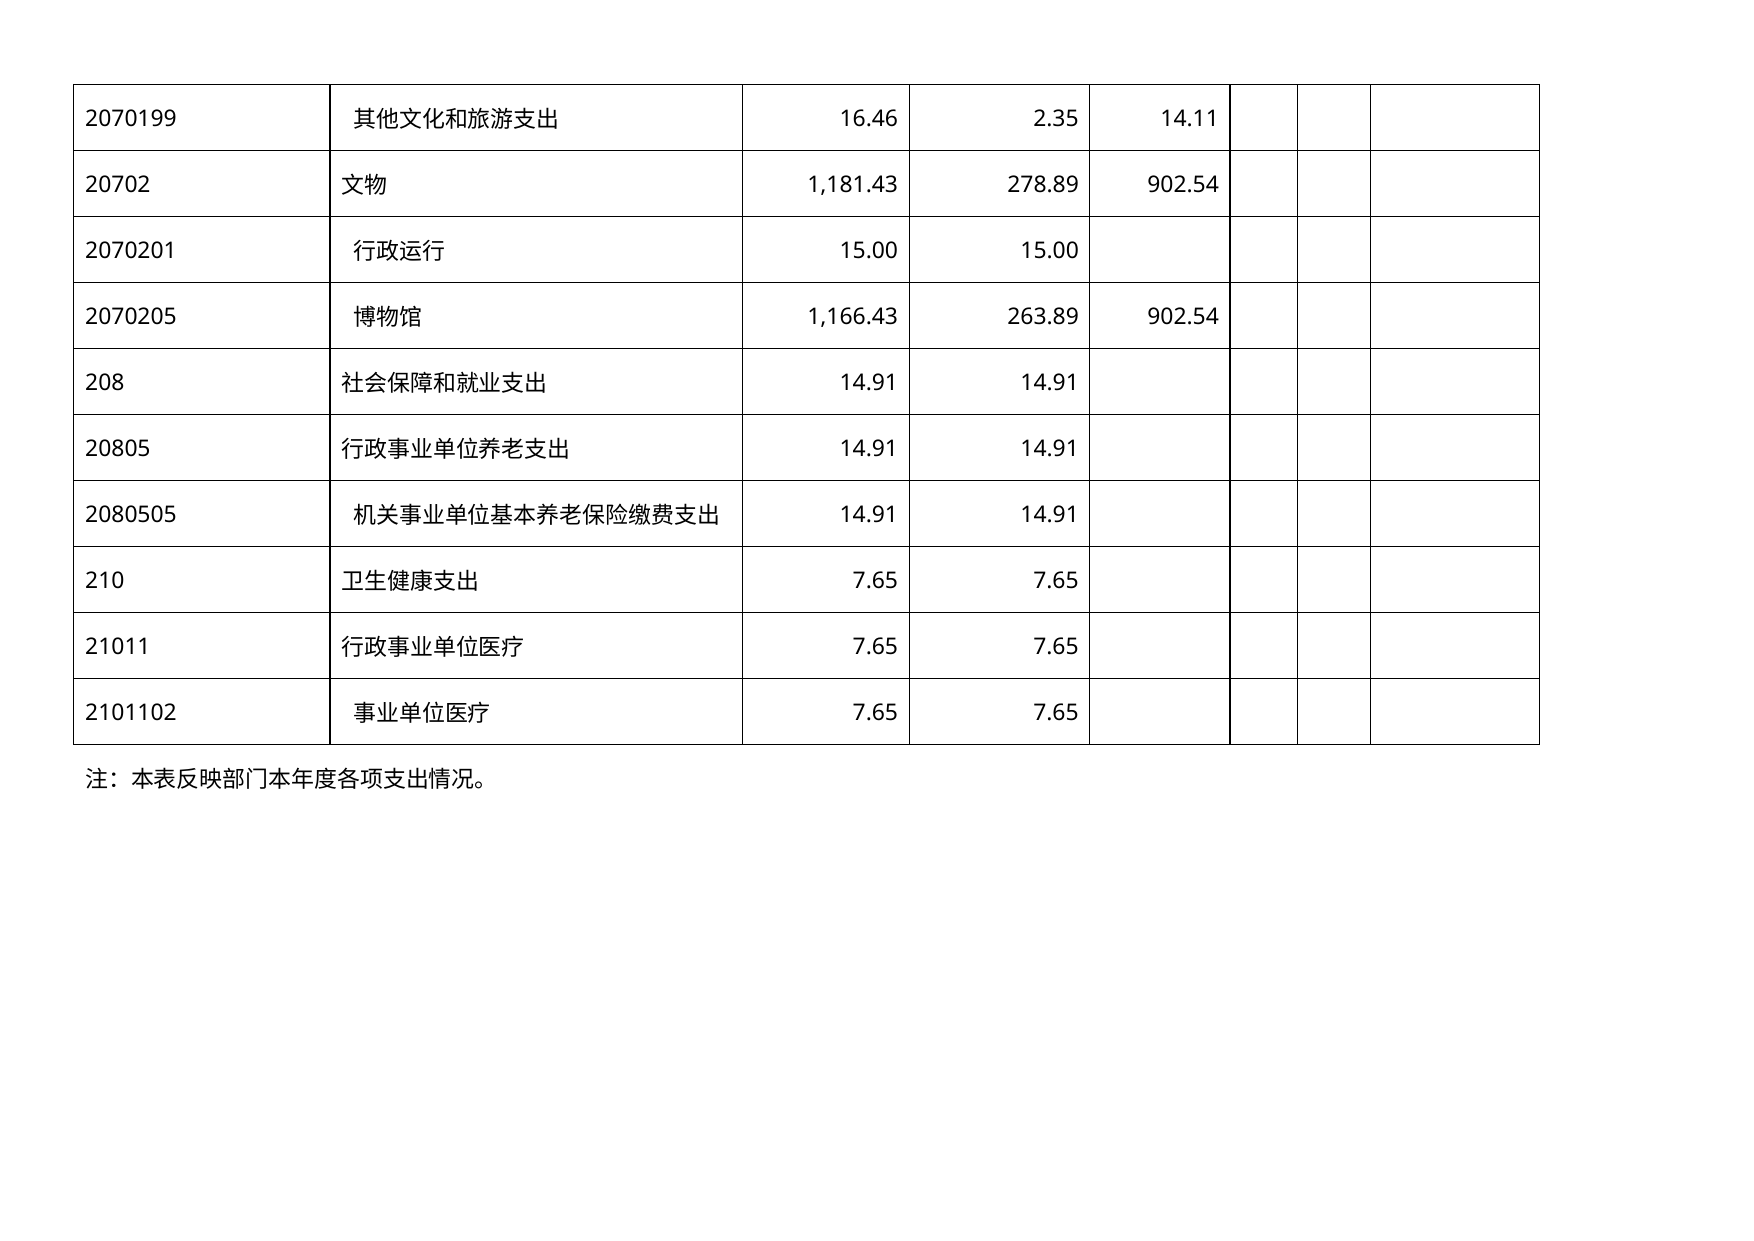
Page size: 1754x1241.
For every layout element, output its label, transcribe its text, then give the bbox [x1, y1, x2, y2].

table_cell 14.11 [1090, 85, 1229, 150]
table_cell 行政事业单位养老支出 [331, 415, 742, 480]
table_cell 15.00 [743, 217, 909, 282]
table_cell 208 [74, 349, 329, 414]
table_cell [1090, 613, 1229, 678]
table_cell [1231, 547, 1297, 612]
table_cell [1371, 547, 1539, 612]
table_cell [1090, 481, 1229, 546]
table_cell 1,181.43 [743, 151, 909, 216]
table_cell 卫生健康支出 [331, 547, 742, 612]
table_cell [1090, 547, 1229, 612]
table_cell 2070205 [74, 283, 329, 348]
table_cell [1231, 481, 1297, 546]
table_cell [1371, 283, 1539, 348]
table_cell 社会保障和就业支出 [331, 349, 742, 414]
table_cell [1090, 415, 1229, 480]
table_cell [1231, 415, 1297, 480]
table_cell 2.35 [910, 85, 1089, 150]
table_cell 博物馆 [331, 283, 742, 348]
table_cell [1371, 217, 1539, 282]
table_cell 事业单位医疗 [331, 679, 742, 744]
table_cell 14.91 [743, 349, 909, 414]
table_cell 16.46 [743, 85, 909, 150]
table_cell [1231, 679, 1297, 744]
table_cell 20702 [74, 151, 329, 216]
table_cell [1371, 415, 1539, 480]
table_cell 14.91 [743, 415, 909, 480]
table_cell 7.65 [910, 613, 1089, 678]
table_cell 机关事业单位基本养老保险缴费支出 [331, 481, 742, 546]
table_cell 14.91 [910, 349, 1089, 414]
table_cell 文物 [331, 151, 742, 216]
table_cell 14.91 [910, 481, 1089, 546]
table_cell [1298, 85, 1370, 150]
table_cell [1298, 349, 1370, 414]
table_cell [1298, 415, 1370, 480]
table_cell 7.65 [910, 679, 1089, 744]
table_cell 210 [74, 547, 329, 612]
table_cell [1371, 349, 1539, 414]
table_cell 21011 [74, 613, 329, 678]
table_cell 2080505 [74, 481, 329, 546]
table_cell [1231, 349, 1297, 414]
table_cell 278.89 [910, 151, 1089, 216]
table_cell 15.00 [910, 217, 1089, 282]
table_cell [1371, 85, 1539, 150]
table_cell 20805 [74, 415, 329, 480]
table_cell [1298, 679, 1370, 744]
table_cell [1298, 481, 1370, 546]
table_cell [1231, 85, 1297, 150]
table_cell 14.91 [910, 415, 1089, 480]
table_cell [1371, 481, 1539, 546]
table_cell 263.89 [910, 283, 1089, 348]
table_cell 注：本表反映部门本年度各项支出情况。 [74, 745, 1539, 810]
table_cell [1298, 217, 1370, 282]
table_cell [1298, 547, 1370, 612]
table_cell 1,166.43 [743, 283, 909, 348]
table_cell 行政事业单位医疗 [331, 613, 742, 678]
table_cell 2070199 [74, 85, 329, 150]
table_cell 7.65 [743, 679, 909, 744]
table_cell [1371, 613, 1539, 678]
table_cell [1371, 679, 1539, 744]
table_cell 14.91 [743, 481, 909, 546]
table_cell [1231, 151, 1297, 216]
table_cell 7.65 [743, 613, 909, 678]
table_cell [1298, 283, 1370, 348]
table_cell [1371, 151, 1539, 216]
table_cell [1231, 283, 1297, 348]
table_cell 7.65 [743, 547, 909, 612]
table_cell 902.54 [1090, 283, 1229, 348]
table_cell [1231, 613, 1297, 678]
table_cell [1298, 613, 1370, 678]
table_cell [1298, 151, 1370, 216]
table_cell 7.65 [910, 547, 1089, 612]
table_cell 其他文化和旅游支出 [331, 85, 742, 150]
table_cell [1090, 349, 1229, 414]
table_cell [1231, 217, 1297, 282]
table_cell 行政运行 [331, 217, 742, 282]
table_cell 2070201 [74, 217, 329, 282]
table_cell [1090, 679, 1229, 744]
table_cell [1090, 217, 1229, 282]
table_cell 902.54 [1090, 151, 1229, 216]
table_cell 2101102 [74, 679, 329, 744]
